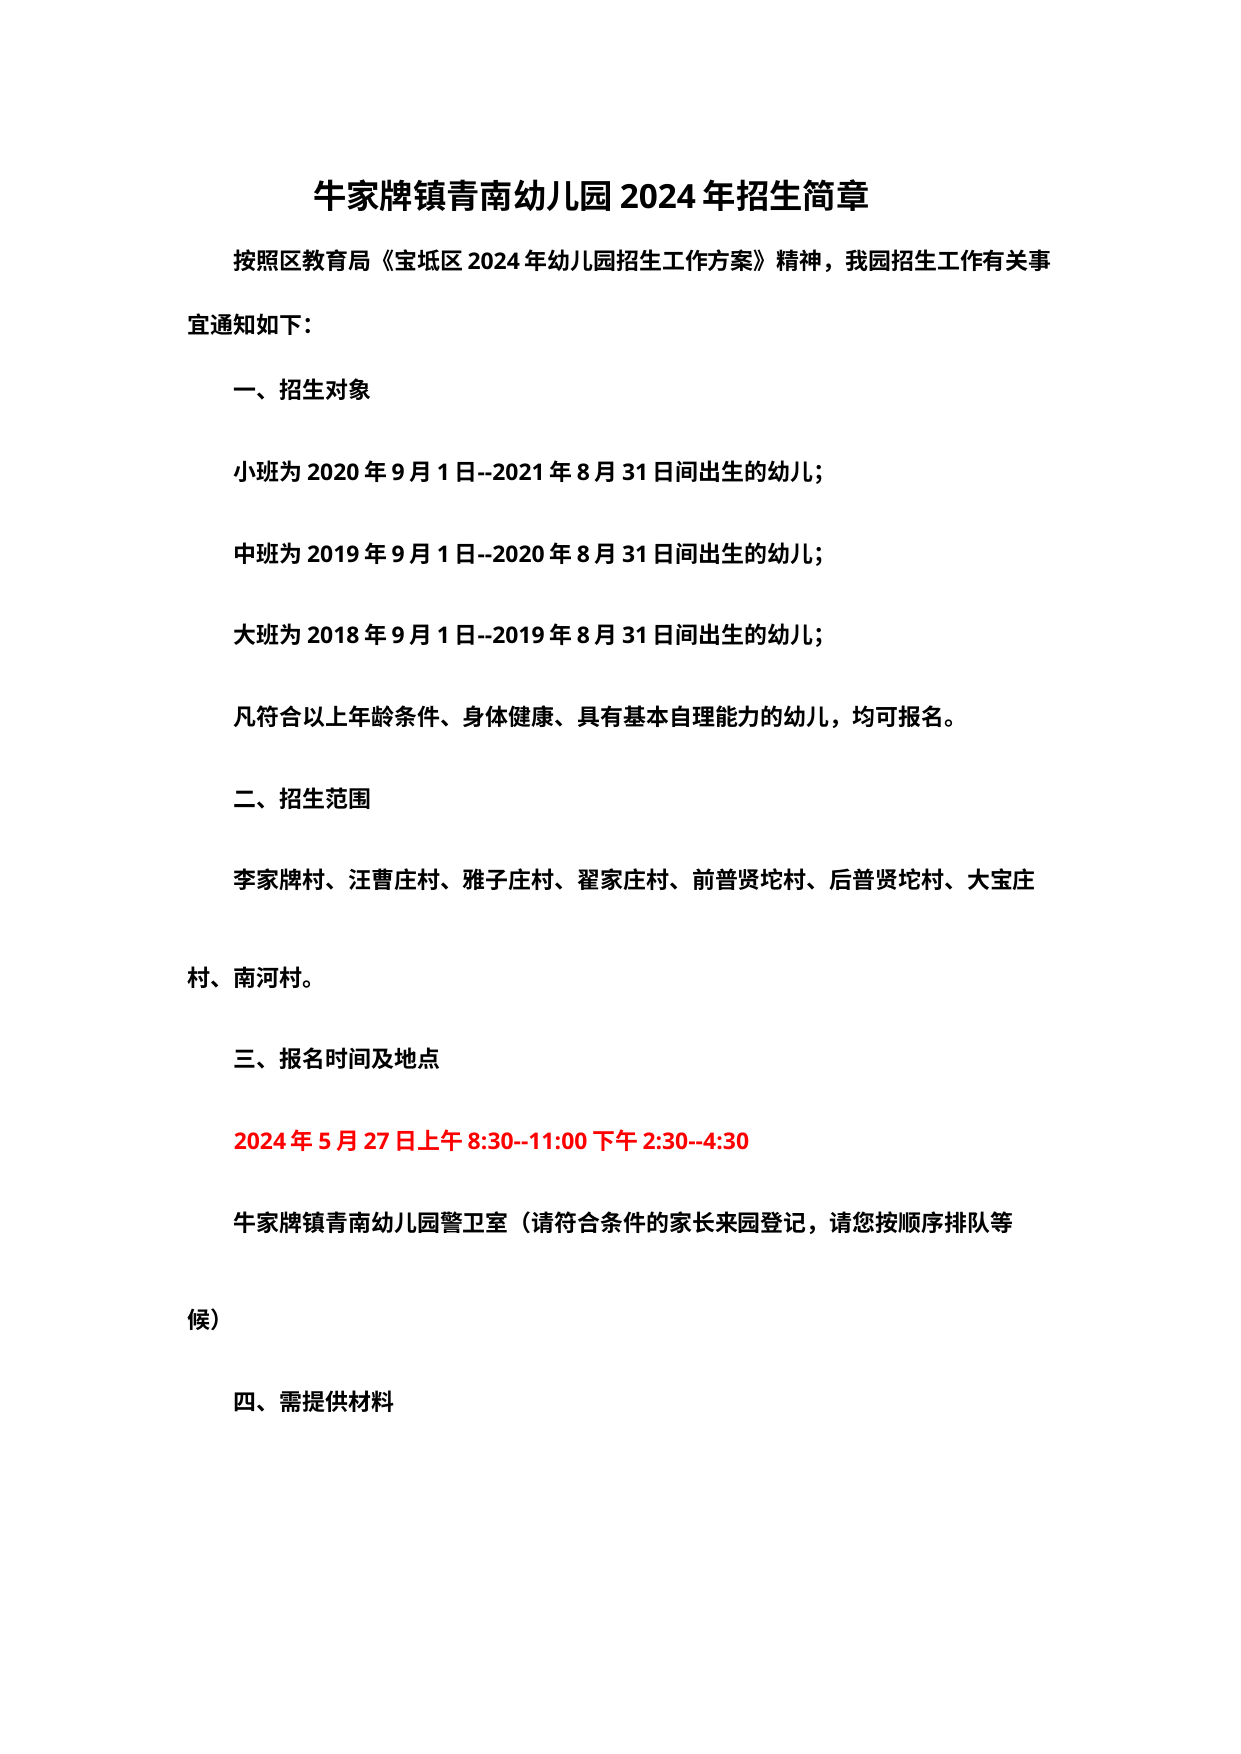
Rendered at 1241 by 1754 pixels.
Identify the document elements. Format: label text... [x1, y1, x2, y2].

text 李家牌村、汪曹庄村、雅子庄村、翟家庄村、前普贤坨村、后普贤坨村、大宝庄村、南河村。 [187, 846, 1053, 1009]
text 二、招生范围 [187, 764, 1053, 829]
text 按照区教育局《宝坻区2024年幼儿园招生工作方案》精神，我园招生工作有关事宜通知如下： [187, 227, 1053, 341]
text 凡符合以上年龄条件、身体健康、具有基本自理能力的幼儿，均可报名。 [187, 683, 1053, 748]
text 一、招生对象 [187, 356, 1053, 421]
text 小班为2020年9月1日--2021年8月31日间出生的幼儿； [187, 438, 1053, 503]
text 三、报名时间及地点 [187, 1025, 1053, 1090]
text 2024年5月27日上午8:30--11:00下午2:30--4:30 [187, 1107, 1053, 1172]
text 牛家牌镇青南幼儿园2024年招生简章 [187, 162, 961, 227]
text 大班为2018年9月1日--2019年8月31日间出生的幼儿； [187, 601, 1053, 666]
text 牛家牌镇青南幼儿园警卫室（请符合条件的家长来园登记，请您按顺序排队等候） [187, 1188, 1053, 1351]
text 四、需提供材料 [187, 1368, 1053, 1433]
text 中班为2019年9月1日--2020年8月31日间出生的幼儿； [187, 519, 1053, 584]
